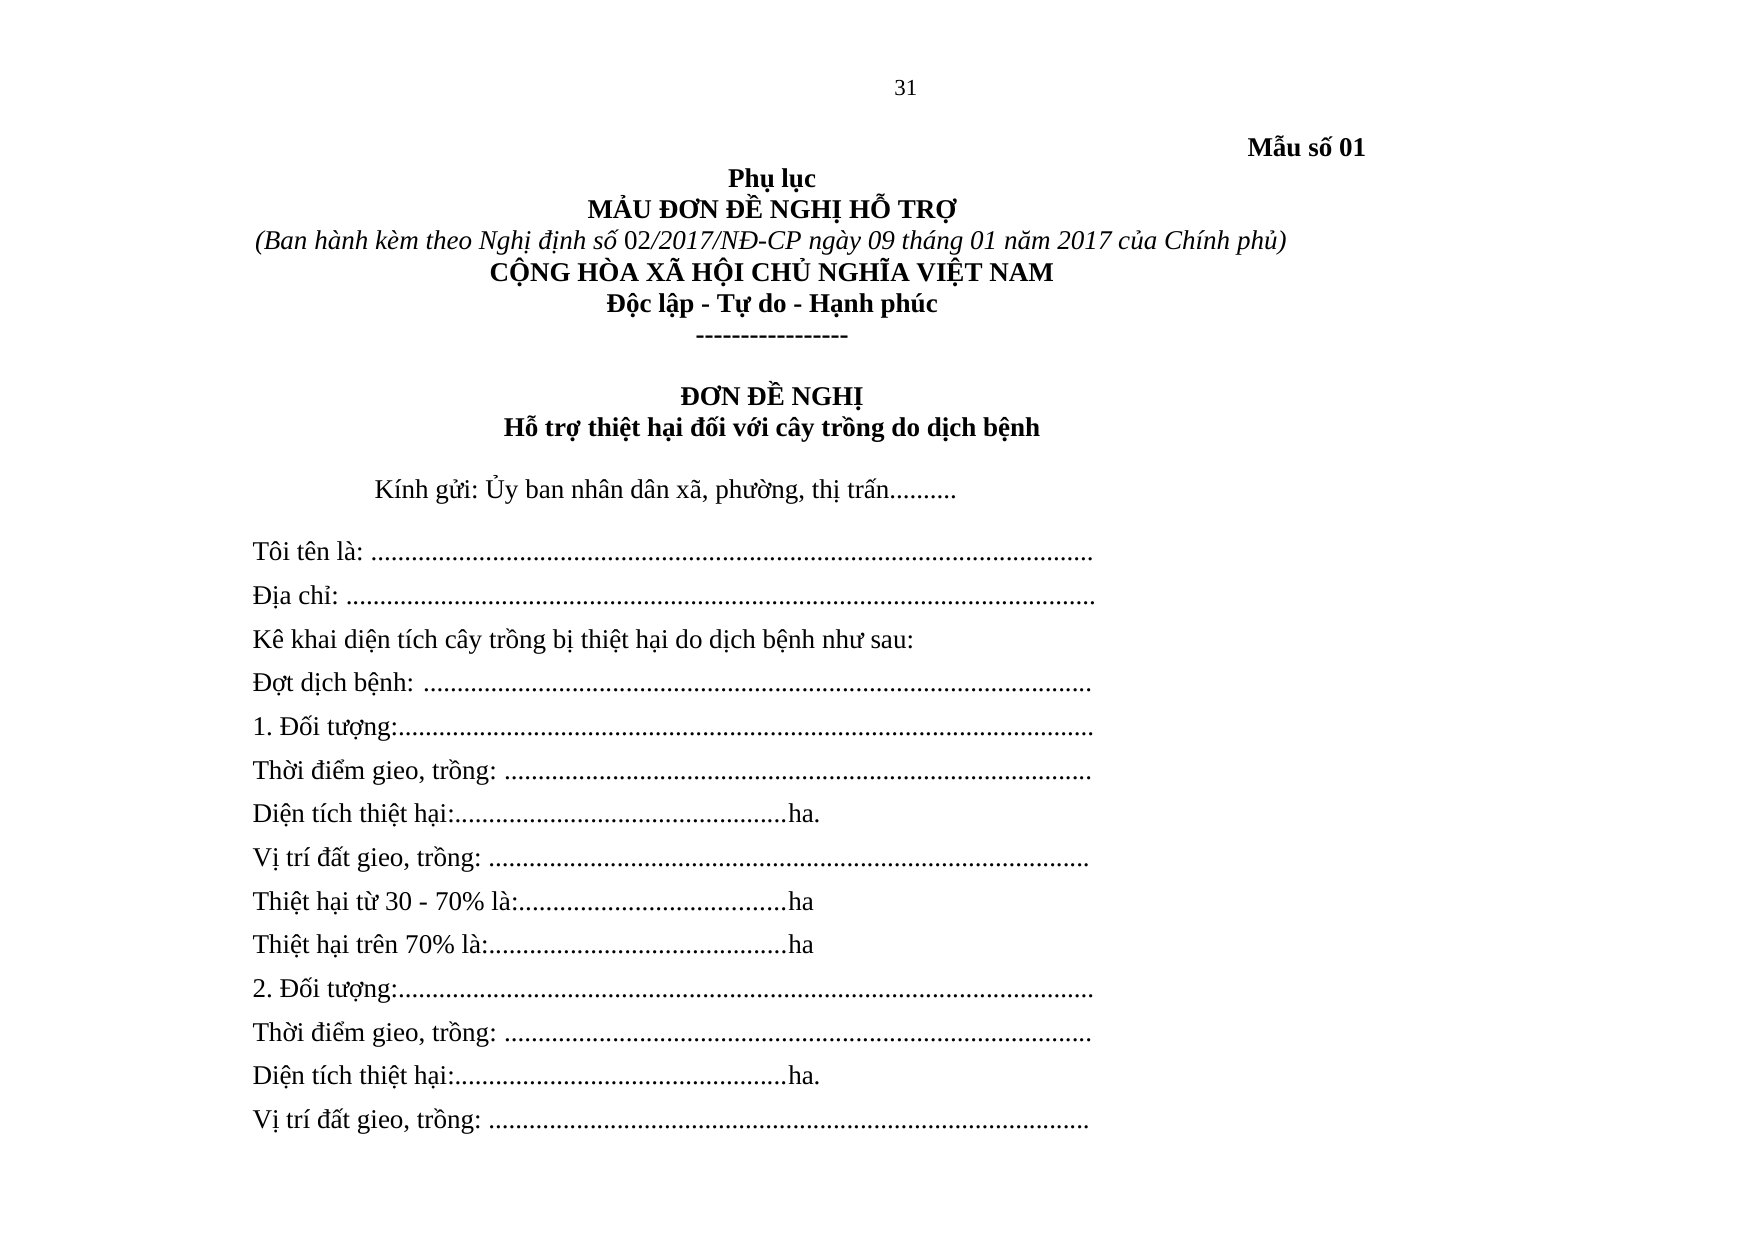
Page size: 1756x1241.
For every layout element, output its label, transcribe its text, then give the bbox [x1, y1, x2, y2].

text Vị trí đất gieo, trồng: ......................................................................................... [252, 841, 1745, 872]
text Diện tích thiệt hại: ha. [252, 1059, 1745, 1091]
text Kính gửi: Ủy ban nhân dân xã, phường, thị trấn.......... [374, 473, 1745, 504]
text Vị trí đất gieo, trồng: ......................................................................................... [252, 1103, 1745, 1134]
text ----------------- [227, 318, 1316, 349]
text Tôi tên là: ........................................................................................................... [252, 536, 1745, 567]
text Địa chỉ: ............................................................................................................... [252, 579, 1745, 610]
text 1. Đối tượng:....................................................................................................... [252, 710, 1745, 741]
text Thiệt hại trên 70% là: ha [252, 929, 1745, 960]
text Đợt dịch bệnh: ................................................................................................... [252, 667, 1745, 698]
text Phụ lục [227, 163, 1316, 194]
text Diện tích thiệt hại: ha. [252, 798, 1745, 829]
text Kê khai diện tích cây trồng bị thiệt hại do dịch bệnh như sau: [252, 623, 1745, 654]
text Hỗ trợ thiệt hại đối với cây trồng do dịch bệnh [227, 412, 1316, 443]
text Độc lập - Tự do - Hạnh phúc [227, 287, 1316, 318]
text Thời điểm gieo, trồng: ....................................................................................... [252, 1016, 1745, 1047]
text MẢU ĐƠN ĐỀ NGHỊ HỖ TRỢ [227, 194, 1316, 225]
subtitle CỘNG HÒA XÃ HỘI CHỦ NGHĨA VIỆT NAM [227, 256, 1316, 287]
text ĐƠN ĐỀ NGHỊ [227, 381, 1316, 412]
text Mẫu số 01 [894, 132, 1719, 163]
text Thiệt hại từ 30 - 70% là: ha [252, 885, 1745, 916]
text 2. Đối tượng:....................................................................................................... [252, 972, 1745, 1003]
text (Ban hành kèm theo Nghị định số 02/2017/NĐ-CP ngày 09 tháng 01 năm 2017 của Chính phủ) [108, 225, 1436, 255]
text Thời điểm gieo, trồng: ....................................................................................... [252, 754, 1745, 785]
